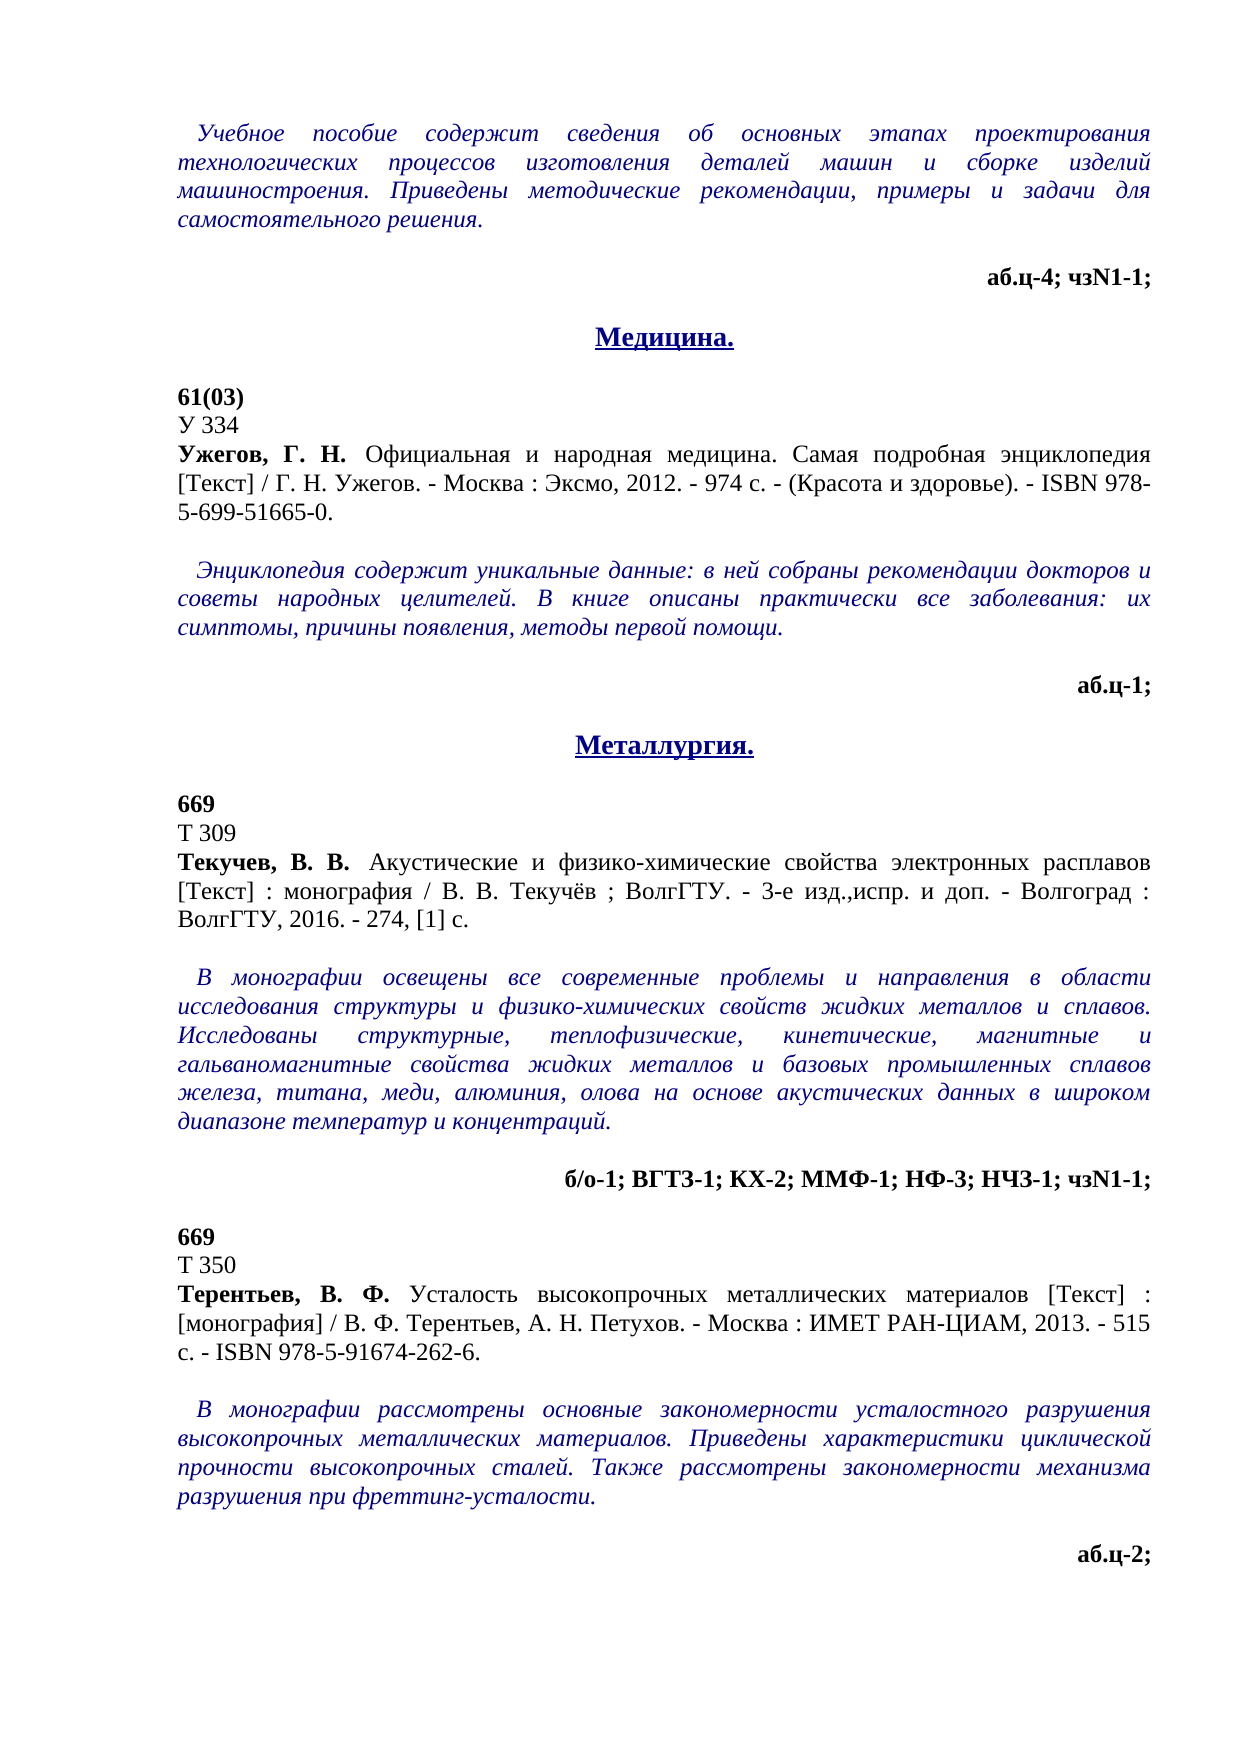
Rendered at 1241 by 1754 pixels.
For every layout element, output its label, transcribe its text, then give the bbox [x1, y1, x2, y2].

subtitle Медицина. [177, 320, 1152, 353]
text В монографии освещены все современные проблемы и направления в области исследования структуры и физико-химических свойств жидких металлов и сплавов. Исследованы структурные, теплофизические, кинетические, магнитные и гальваномагнитные свойства жидких металлов и базовых промышленных сплавов железа, титана, меди, алюминия, олова на основе акустических данных в широком диапазоне температур и концентраций. [177, 962, 1152, 1135]
text В монографии рассмотрены основные закономерности усталостного разрушения высокопрочных металлических материалов. Приведены характеристики циклической прочности высокопрочных сталей. Также рассмотрены закономерности механизма разрушения при фреттинг-усталости. [177, 1394, 1152, 1509]
text аб.ц-2; [177, 1539, 1152, 1567]
text 669 [177, 1222, 1152, 1250]
text Т 350 [177, 1250, 1152, 1279]
text 669 [177, 789, 1152, 818]
text Терентьев, В. Ф. Усталость высокопрочных металлических материалов [Текст] : [монография] / В. Ф. Терентьев, А. Н. Петухов. - Москва : ИМЕТ РАН-ЦИАМ, 2013. - 515 с. - ISBN 978-5-91674-262-6. [177, 1279, 1152, 1365]
text б/о-1; ВГТЗ-1; КХ-2; ММФ-1; НФ-3; НЧЗ-1; чзN1-1; [177, 1164, 1152, 1193]
text Энциклопедия содержит уникальные данные: в ней собраны рекомендации докторов и советы народных целителей. В книге описаны практически все заболевания: их симптомы, причины появления, методы первой помощи. [177, 555, 1152, 641]
text Учебное пособие содержит сведения об основных этапах проектирования технологических процессов изготовления деталей машин и сборке изделий машиностроения. Приведены методические рекомендации, примеры и задачи для самостоятельного решения. [177, 118, 1152, 233]
text 61(03) [177, 382, 1152, 411]
text У 334 [177, 411, 1152, 439]
subtitle Металлургия. [177, 728, 1152, 760]
text Т 309 [177, 818, 1152, 847]
text аб.ц-4; чзN1-1; [177, 262, 1152, 291]
text аб.ц-1; [177, 670, 1152, 699]
text Ужегов, Г. Н. Официальная и народная медицина. Самая подробная энциклопедия [Текст] / Г. Н. Ужегов. - Москва : Эксмо, 2012. - 974 с. - (Красота и здоровье). - ISBN 978-5-699-51665-0. [177, 439, 1152, 526]
text Текучев, В. В. Акустические и физико-химические свойства электронных расплавов [Текст] : монография / В. В. Текучёв ; ВолгГТУ. - 3-е изд.,испр. и доп. - Волгоград : ВолгГТУ, 2016. - 274, [1] с. [177, 847, 1152, 933]
